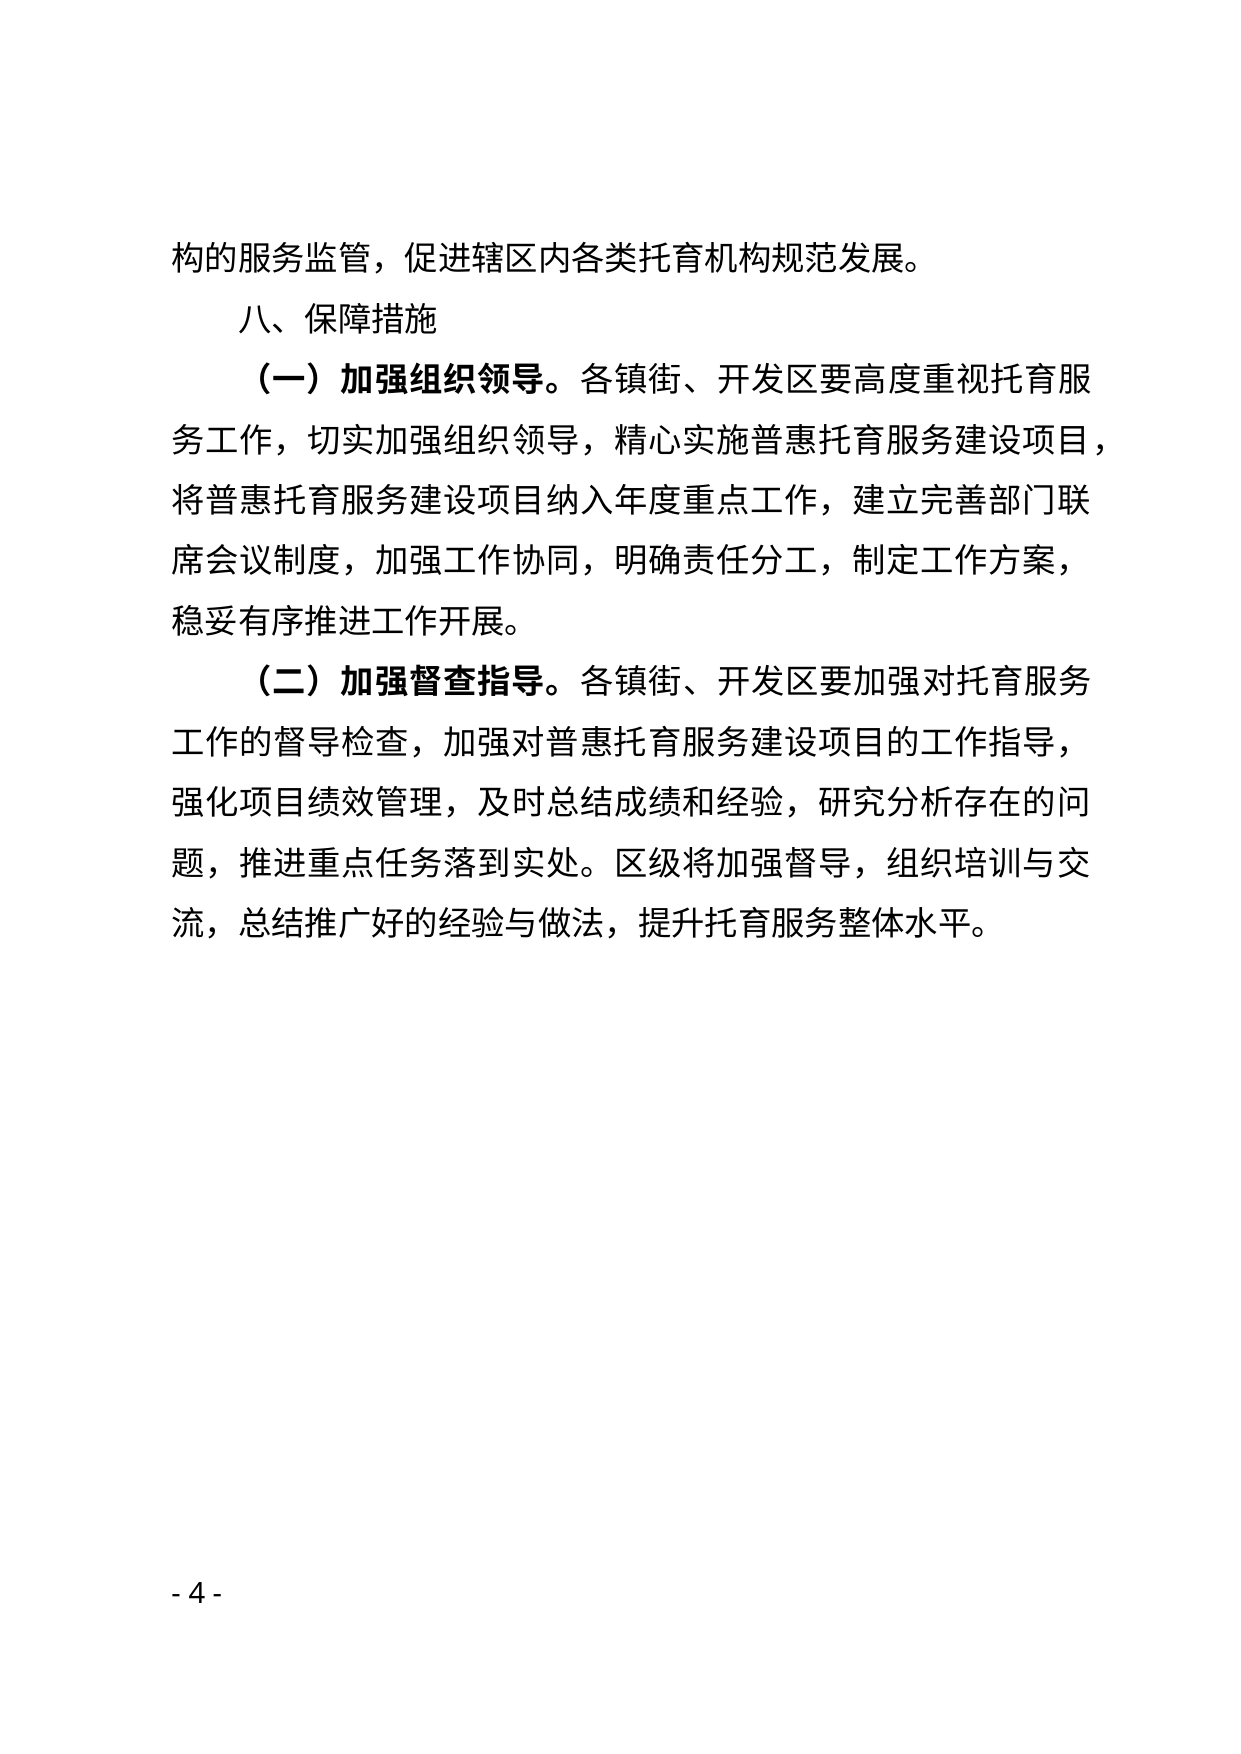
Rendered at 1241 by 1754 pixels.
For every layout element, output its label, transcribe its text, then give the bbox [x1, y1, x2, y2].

text 八、保障措施 [171, 283, 1092, 343]
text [171, 222, 1092, 283]
text （二）加强督查指导。各镇街、开发区要加强对托育服务工作的督导检查，加强对普惠托育服务建设项目的工作指导，强化项目绩效管理，及时总结成绩和经验，研究分析存在的问题，推进重点任务落到实处。区级将加强督导，组织培训与交流，总结推广好的经验与做法，提升托育服务整体水平。 [171, 645, 1092, 947]
text （一）加强组织领导。各镇街、开发区要高度重视托育服务工作，切实加强组织领导，精心实施普惠托育服务建设项目，将普惠托育服务建设项目纳入年度重点工作，建立完善部门联席会议制度，加强工作协同，明确责任分工，制定工作方案，稳妥有序推进工作开展。 [171, 343, 1092, 645]
